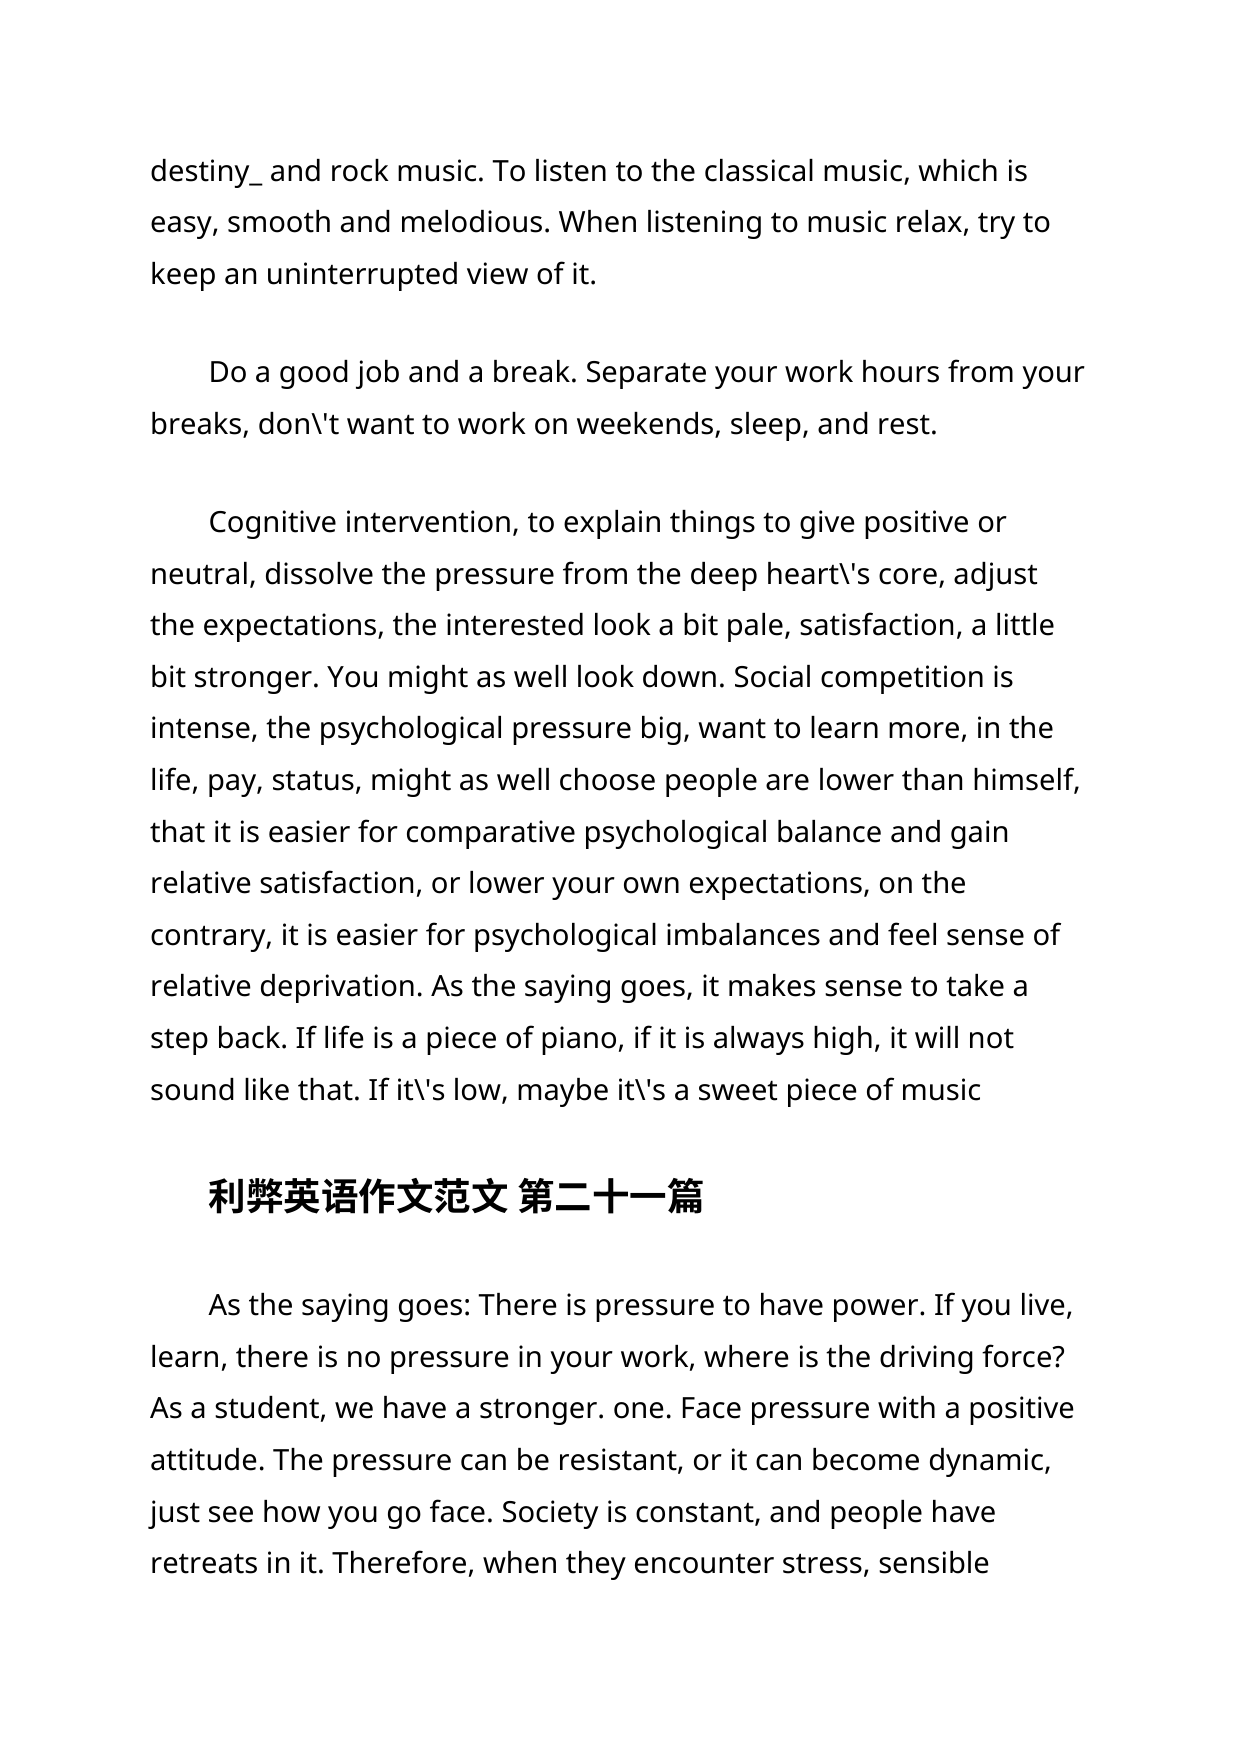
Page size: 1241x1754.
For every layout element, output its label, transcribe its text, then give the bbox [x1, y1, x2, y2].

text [150, 150, 1090, 293]
text Do a good job and a break. Separate your work hours from your breaks, don\'t want to work on weekends, sleep, and rest. [150, 352, 1090, 443]
text 利弊英语作文范文 第二十一篇 [150, 1167, 1090, 1221]
text Cognitive intervention, to explain things to give positive or neutral, dissolve the pressure from the deep heart\'s core, adjust the expectations, the interested look a bit pale, satisfaction, a little bit stronger. You might as well look down. Social competition is intense, the psychological pressure big, want to learn more, in the life, pay, status, might as well choose people are lower than himself, that it is easier for comparative psychological balance and gain relative satisfaction, or lower your own expectations, on the contrary, it is easier for psychological imbalances and feel sense of relative deprivation. As the saying goes, it makes sense to take a step back. If life is a piece of piano, if it is always high, it will not sound like that. If it\'s low, maybe it\'s a sweet piece of music [150, 502, 1090, 1108]
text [150, 1284, 1090, 1582]
